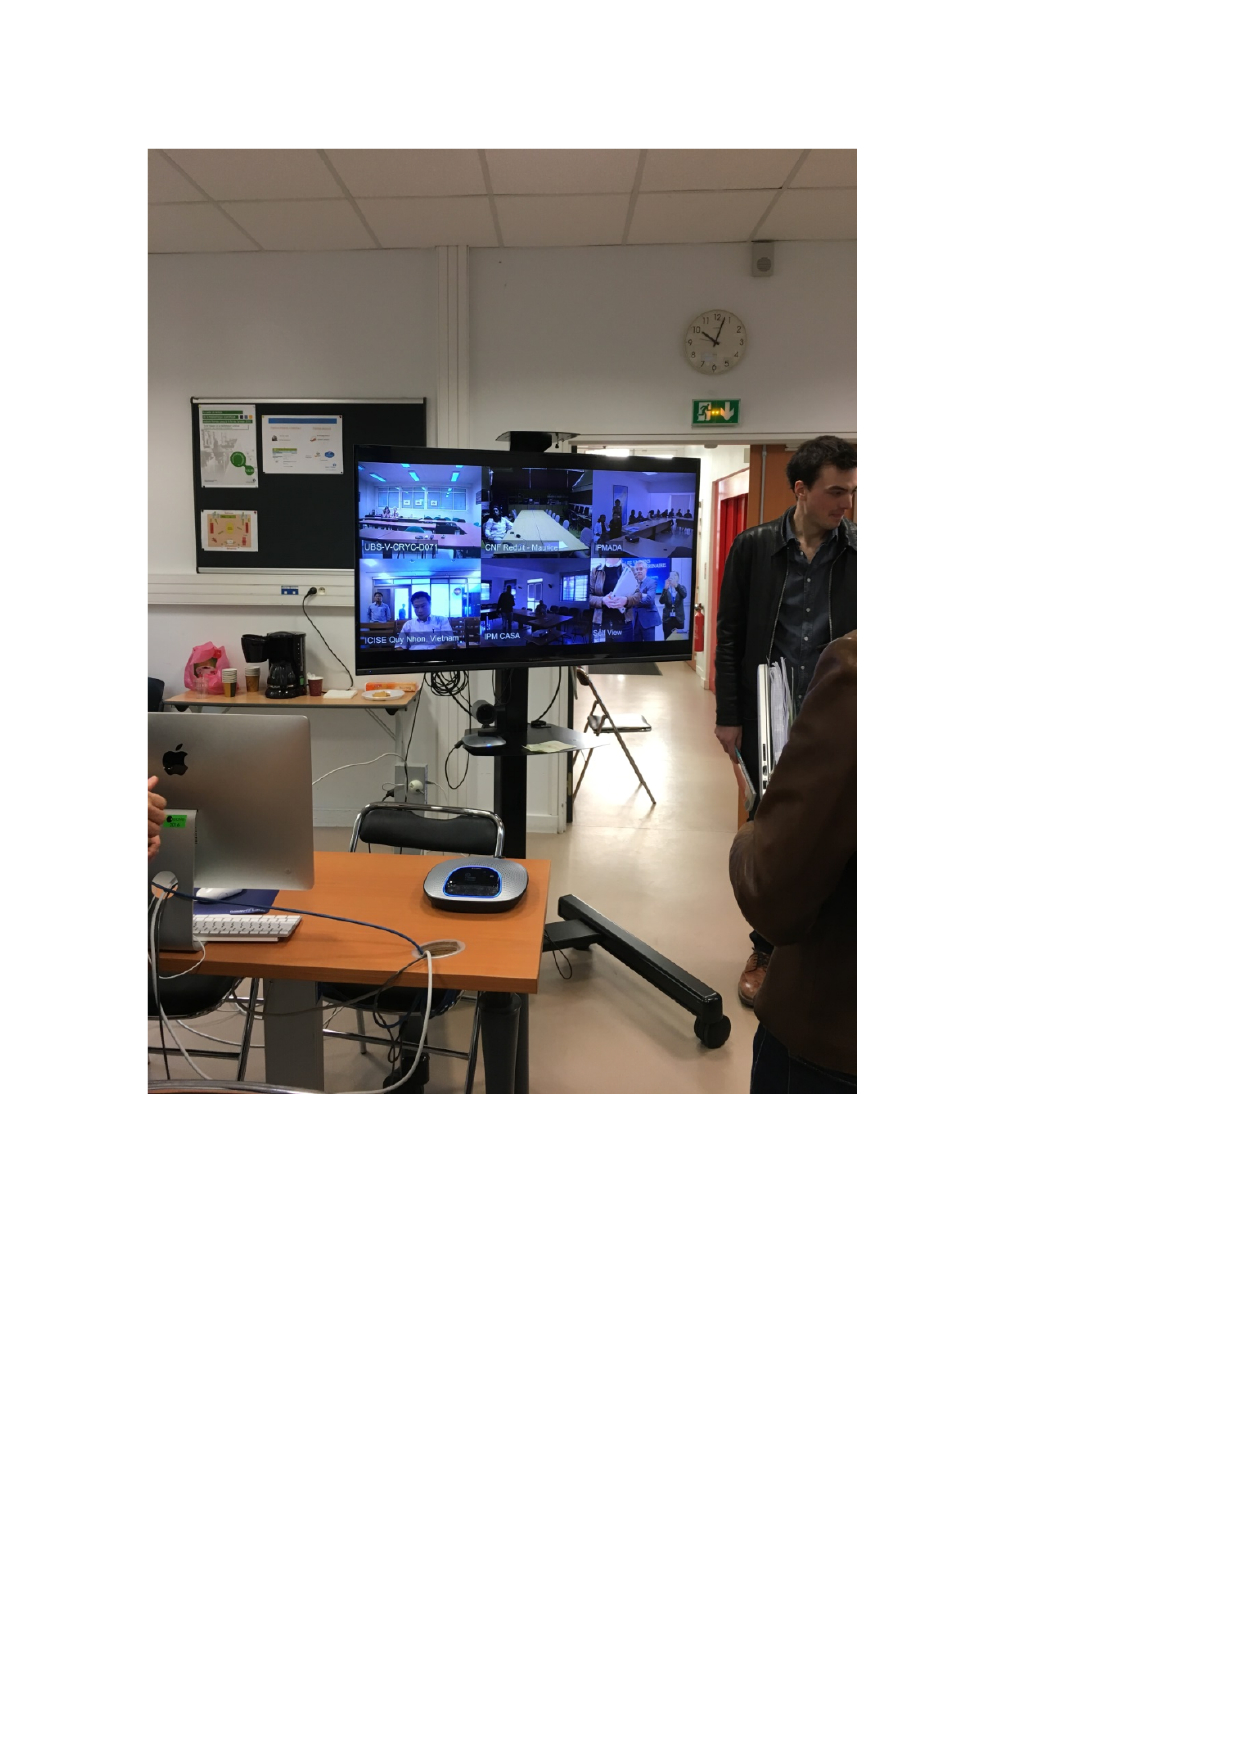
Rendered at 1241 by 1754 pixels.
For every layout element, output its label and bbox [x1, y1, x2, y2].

picture [148, 150, 857, 1093]
